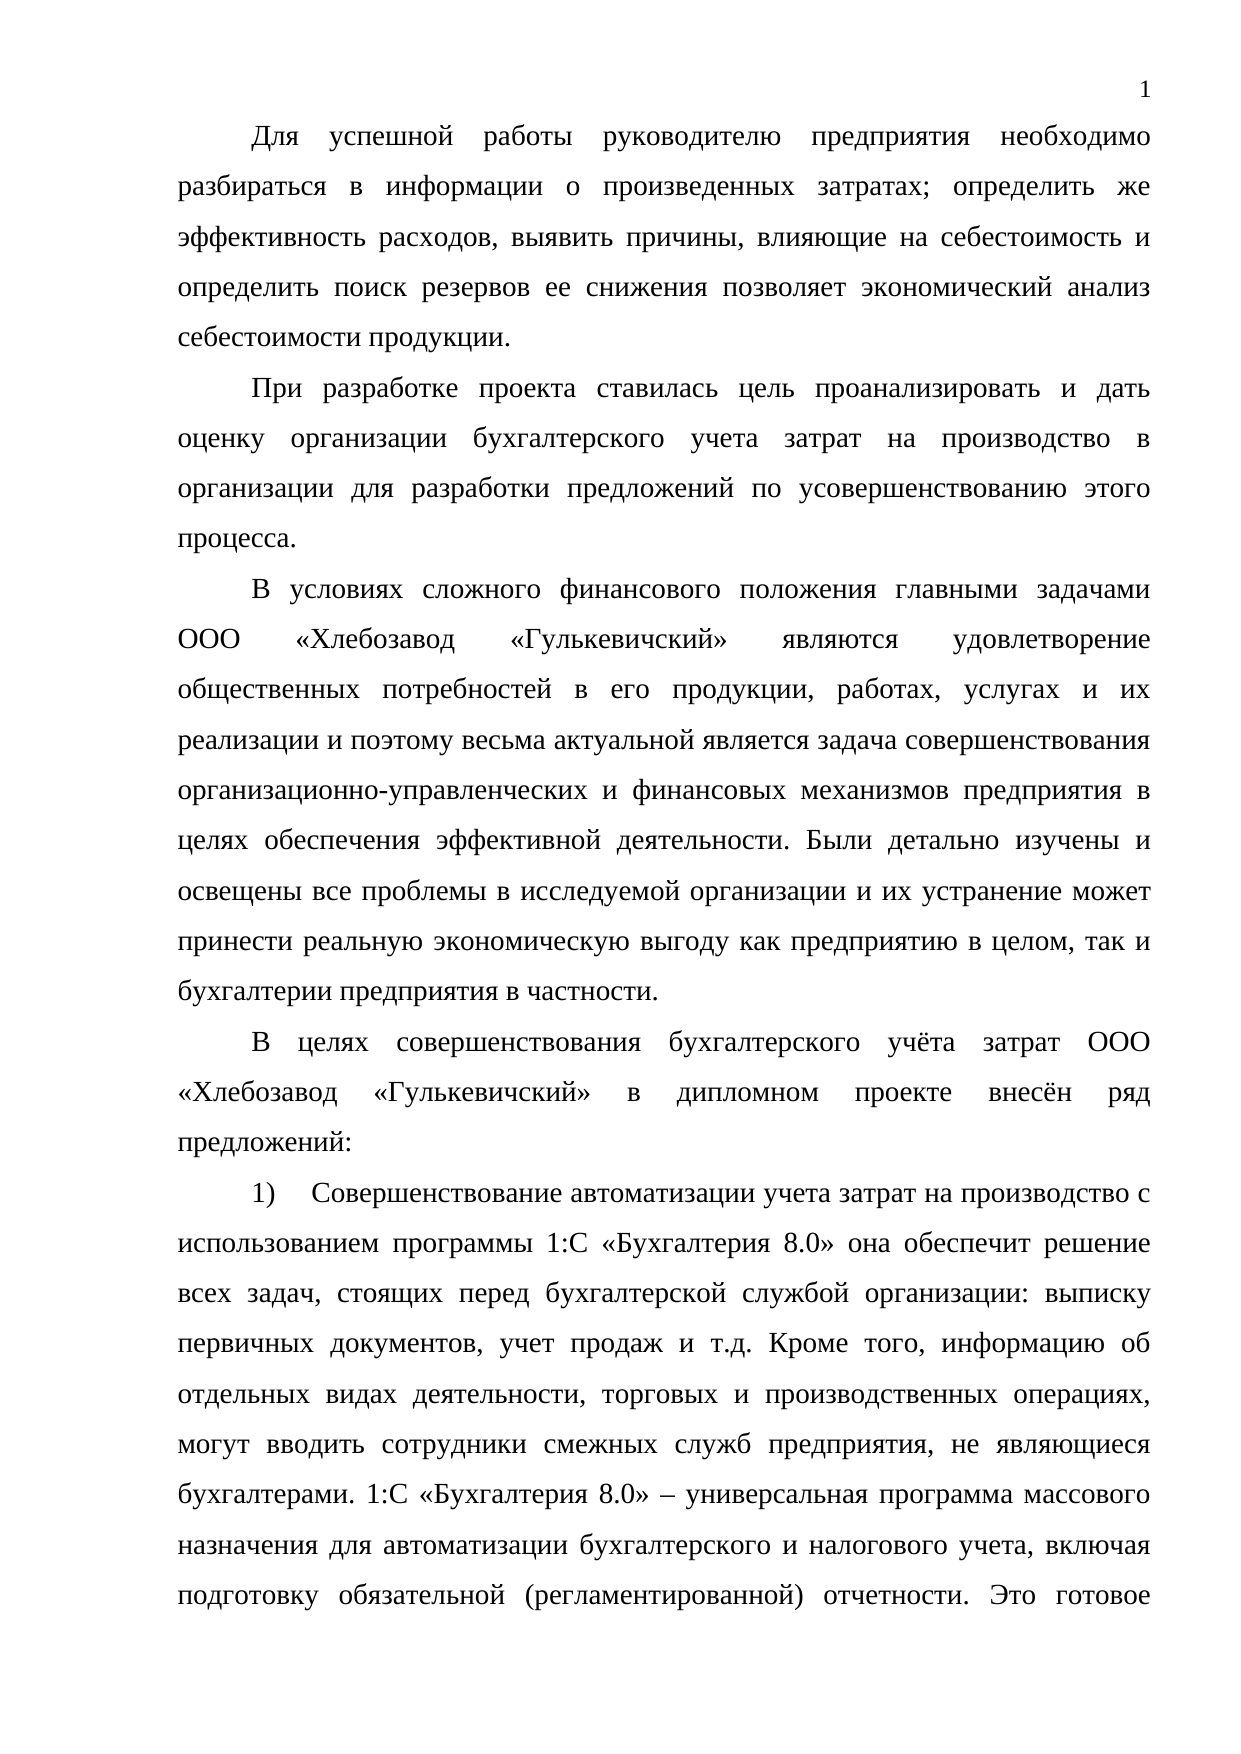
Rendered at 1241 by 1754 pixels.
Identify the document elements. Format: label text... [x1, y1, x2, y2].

text При разработке проекта ставилась цель проанализировать и дать оценку организации бухгалтерского учета затрат на производство в организации для разработки предложений по усовершенствованию этого процесса. [177, 370, 1152, 554]
text Для успешной работы руководителю предприятия необходимо разбираться в информации о произведенных затратах; определить же эффективность расходов, выявить причины, влияющие на себестоимость и определить поиск резервов ее снижения позволяет экономический анализ себестоимости продукции. [177, 118, 1152, 353]
text В целях совершенствования бухгалтерского учёта затрат ООО «Хлебозавод «Гулькевичский» в дипломном проекте внесён ряд предложений: [177, 1024, 1152, 1158]
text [177, 1175, 1152, 1611]
text В условиях сложного финансового положения главными задачами ООО «Хлебозавод «Гулькевичский» являются удовлетворение общественных потребностей в его продукции, работах, услугах и их реализации и поэтому весьма актуальной является задача совершенствования организационно-управленческих и финансовых механизмов предприятия в целях обеспечения эффективной деятельности. Были детально изучены и освещены все проблемы в исследуемой организации и их устранение может принести реальную экономическую выгоду как предприятию в целом, так и бухгалтерии предприятия в частности. [177, 571, 1152, 1007]
